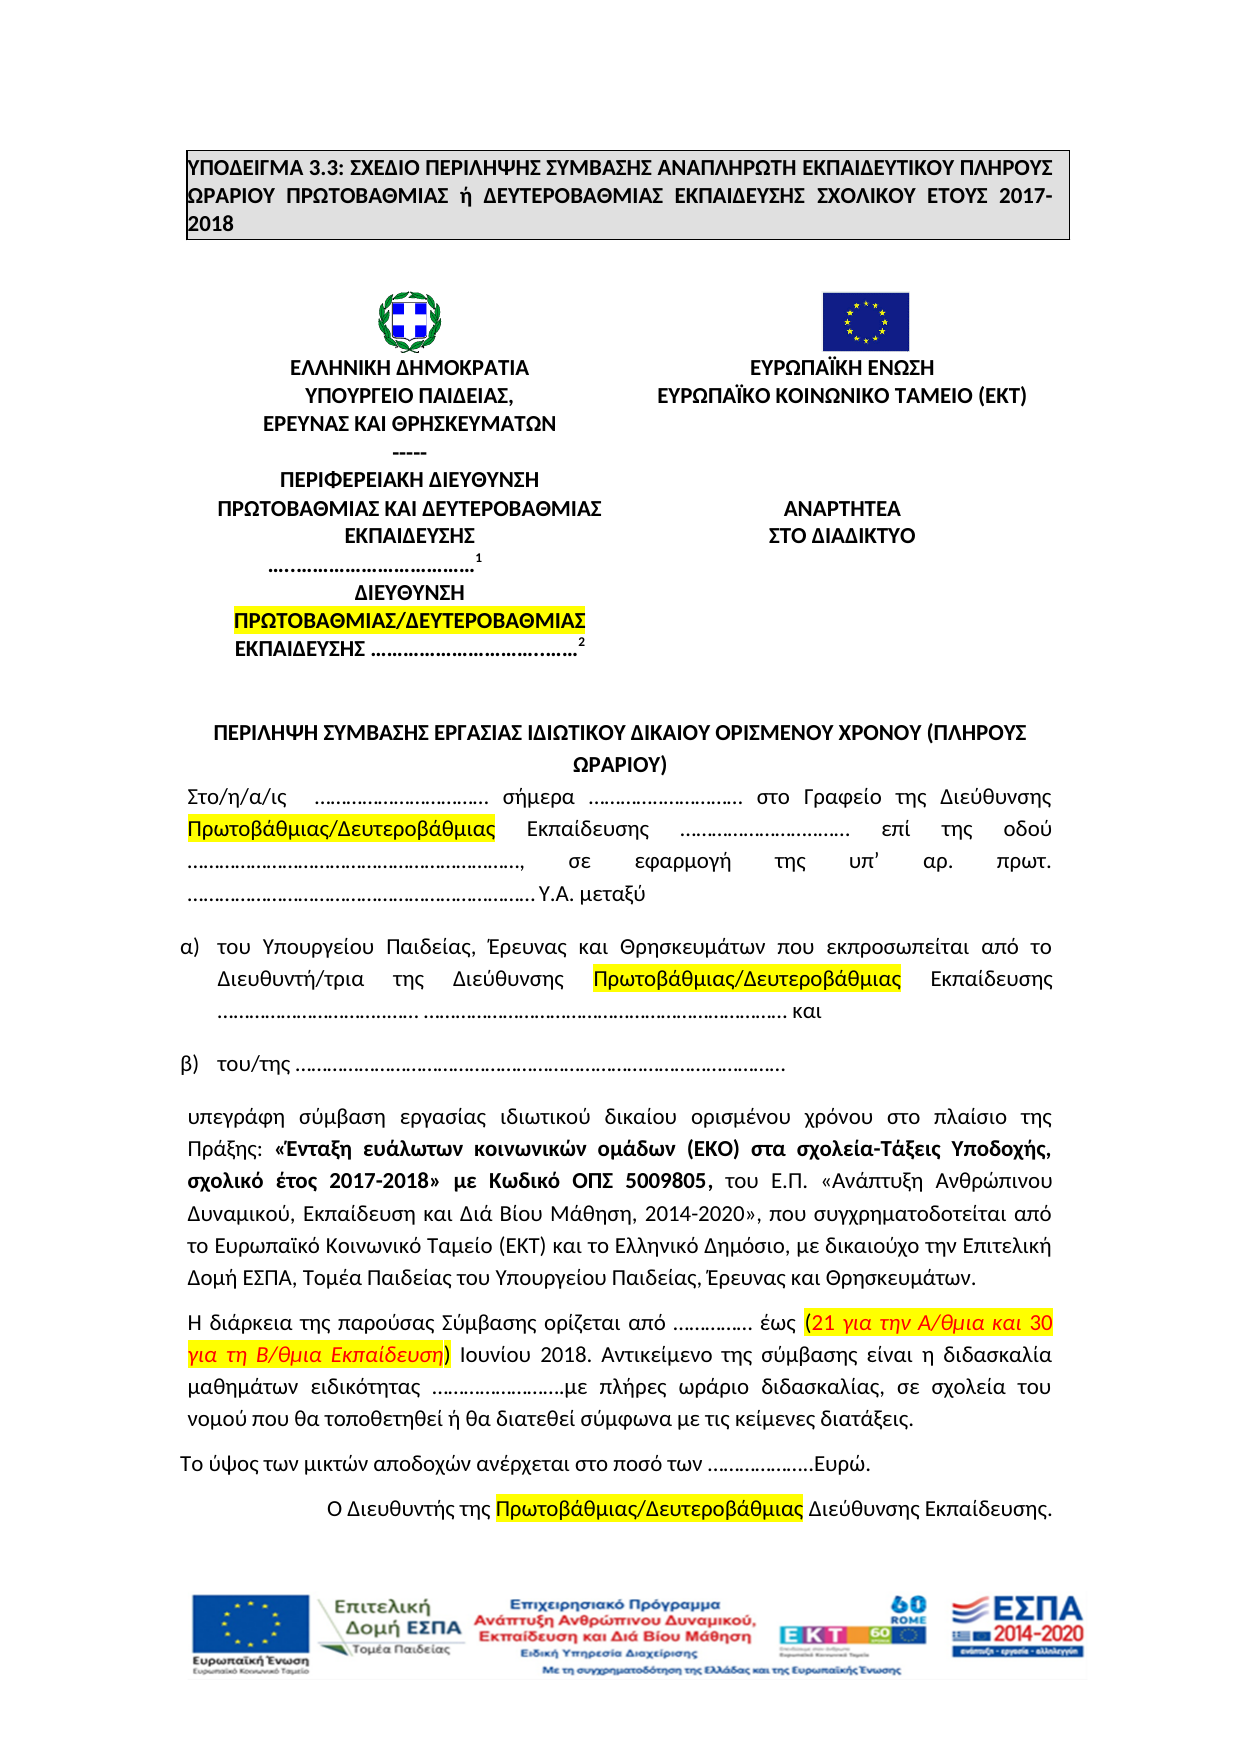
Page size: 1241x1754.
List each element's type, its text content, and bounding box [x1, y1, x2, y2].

text Ο Διευθυντής της Πρωτοβάθμιας/Δευτεροβάθμιας Διεύθυνσης Εκπαίδευσης. [180, 1494, 496, 1522]
table_cell ΕΛΛΗΝΙΚΗ ΔΗΜΟΚΡΑΤΙΑ ΥΠΟΥΡΓΕΙΟ ΠΑΙΔΕΙΑΣ, ΕΡΕΥΝΑΣ ΚΑΙ ΘΡΗΣΚΕΥΜΑΤΩΝ ----- [188, 354, 632, 466]
text Η διάρκεια της παρούσας Σύμβασης ορίζεται από …………… έως (21 για την Α/θμια και 30 για τη Β/θμια Εκπαίδευση) Ιουνίου 2018. Αντικείμενο της σύμβασης είναι η διδασκαλία μαθημάτων ειδικότητας …………………….με πλήρες ωράριο διδασκαλίας, σε σχολεία του νομού που θα τοποθετηθεί ή θα διατεθεί σύμφωνα με τις κείμενες διατάξεις. [187, 1308, 1053, 1432]
table_cell ΠΕΡΙΦΕΡΕΙΑΚΗ ΔΙΕΥΘΥΝΣΗ ΠΡΩΤΟΒΑΘΜΙΑΣ ΚΑΙ ΔΕΥΤΕΡΟΒΑΘΜΙΑΣ ΕΚΠΑΙΔΕΥΣΗΣ …..……………………………1 ΔΙΕΥΘΥΝΣΗ ΠΡΩΤΟΒΑΘΜΙΑΣ/ΔΕΥΤΕΡΟΒΑΘΜΙΑΣ ΕΚΠΑΙΔΕΥΣΗΣ …………………………..……2 [188, 466, 632, 690]
text υπεγράφη σύμβαση εργασίας ιδιωτικού δικαίου ορισμένου χρόνου στο πλαίσιο της Πράξης: «Ένταξη ευάλωτων κοινωνικών ομάδων (ΕΚΟ) στα σχολεία-Τάξεις Υποδοχής, σχολικό έτος 2017-2018» με Κωδικό ΟΠΣ 5009805, του Ε.Π. «Ανάπτυξη Ανθρώπινου Δυναμικού, Εκπαίδευση και Διά Βίου Μάθηση, 2014-2020», που συγχρηματοδοτείται από το Ευρωπαϊκό Κοινωνικό Ταμείο (ΕΚΤ) και το Ελληνικό Δημόσιο, με δικαιούχο την Επιτελική Δομή ΕΣΠΑ, Τομέα Παιδείας του Υπουργείου Παιδείας, Έρευνας και Θρησκευμάτων. [187, 1102, 1053, 1291]
table_cell ΕΥΡΩΠΑΪΚΗ ΕΝΩΣΗ ΕΥΡΩΠΑΪΚΟ ΚΟΙΝΩΝΙΚΟ ΤΑΜΕΙΟ (ΕΚΤ) [632, 354, 1053, 466]
text Ο Διευθυντής της Πρωτοβάθμιας/Δευτεροβάθμιας Διεύθυνσης Εκπαίδευσης. [803, 1494, 1053, 1522]
table_cell ΑΝΑΡΤΗΤΕΑ ΣΤΟ ΔΙΑΔΙΚΤΥΟ [632, 466, 1053, 690]
text β) του/της ………………………………………………………………………………… [180, 1049, 1053, 1077]
text α) του Υπουργείου Παιδείας, Έρευνας και Θρησκευμάτων που εκπροσωπείται από το Διευθυντή/τρια της Διεύθυνσης Πρωτοβάθμιας/Δευτεροβάθμιας Εκπαίδευσης …………………………..…… …………………………………………………………… και [180, 932, 1053, 1024]
table_header [412, 291, 632, 353]
text Το ύψος των μικτών αποδοχών ανέρχεται στο ποσό των ………………..Ευρώ. [180, 1449, 1053, 1477]
table_header [632, 291, 1053, 353]
picture [821, 291, 910, 352]
table_header [188, 291, 408, 353]
text Στο/η/α/ις …………………………… σήμερα …………..…………… στο Γραφείο της Διεύθυνσης Πρωτοβάθμιας/Δευτεροβάθμιας Εκπαίδευσης ……………………..…… επί της οδού ………………………………………………………, σε εφαρμογή της υπ’ αρ. πρωτ. ………………………………………………………… Υ.Α. μεταξύ [187, 782, 1053, 907]
picture [187, 1591, 1089, 1681]
table_header [392, 293, 427, 302]
text ΥΠΟΔΕΙΓΜΑ 3.3: ΣΧΕΔΙΟ ΠΕΡΙΛΗΨΗΣ ΣΥΜΒΑΣΗΣ ΑΝΑΠΛΗΡΩΤΗ ΕΚΠΑΙΔΕΥΤΙΚΟΥ ΠΛΗΡΟΥΣ ΩΡΑΡΙΟΥ ΠΡΩΤΟΒΑΘΜΙΑΣ ή ΔΕΥΤΕΡΟΒΑΘΜΙΑΣ ΕΚΠΑΙΔΕΥΣΗΣ ΣΧΟΛΙΚΟΥ ΕΤΟΥΣ 2017-2018 [188, 151, 1069, 239]
text ΠΕΡΙΛΗΨΗ ΣΥΜΒΑΣΗΣ ΕΡΓΑΣΙΑΣ ΙΔΙΩΤΙΚΟΥ ΔΙΚΑΙΟΥ ΟΡΙΣΜΕΝΟΥ ΧΡΟΝΟΥ (ΠΛΗΡΟΥΣ ΩΡΑΡΙΟΥ) [187, 718, 1053, 778]
table_header [393, 303, 434, 347]
